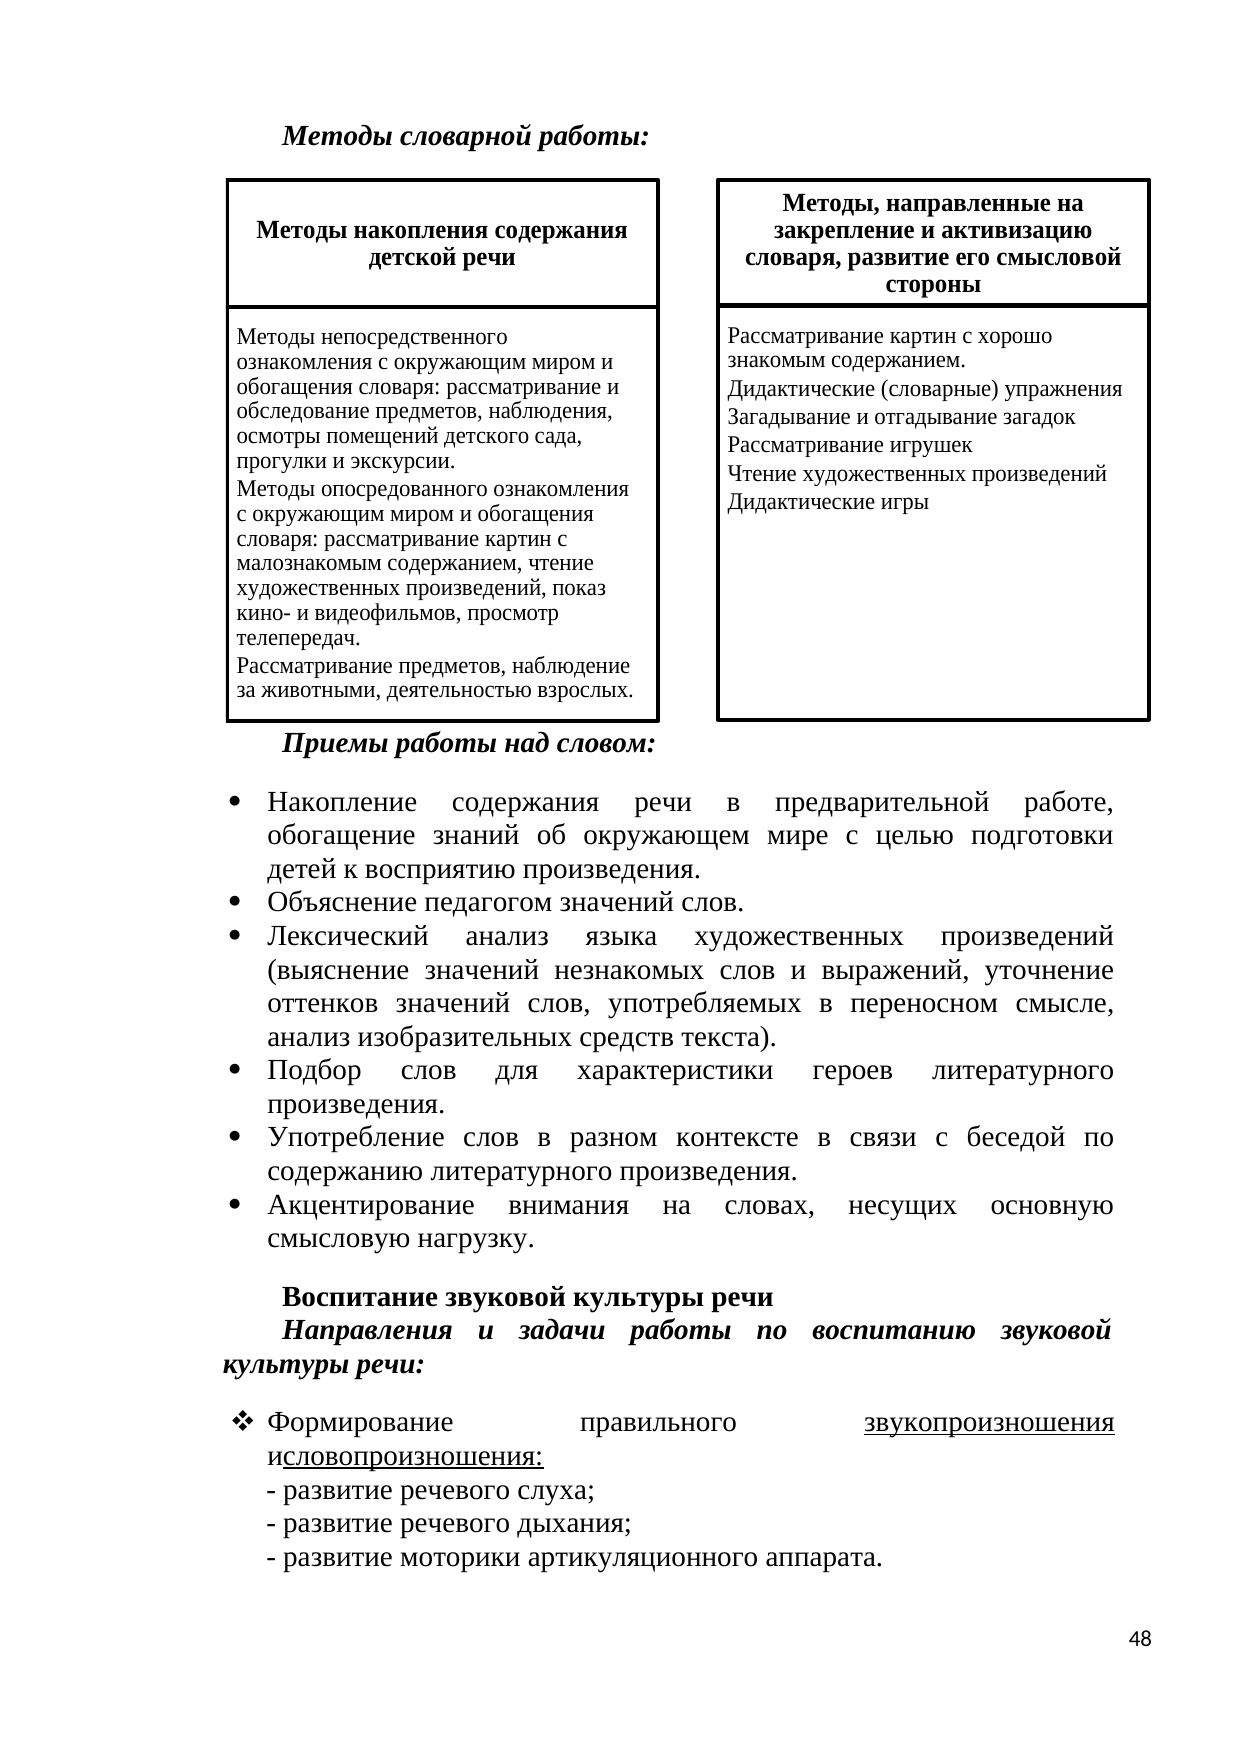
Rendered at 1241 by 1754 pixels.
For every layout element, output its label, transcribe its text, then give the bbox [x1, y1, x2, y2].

list Формирование правильного звукопроизношения исловопроизношения: [229, 1404, 1115, 1472]
list Употребление слов в разном контексте в связи с беседой по содержанию литературного произведения. [229, 1119, 1115, 1187]
text Методы словарной работы: [223, 118, 1115, 725]
text - развитие моторики артикуляционного аппарата. [266, 1539, 1115, 1572]
list Подбор слов для характеристики героев литературного произведения. [229, 1052, 1115, 1119]
text Направления и задачи работы по воспитанию звуковой культуры речи: [223, 1312, 1115, 1379]
text - развитие речевого слуха; [266, 1472, 1115, 1505]
text - развитие речевого дыхания; [266, 1505, 1115, 1539]
list Лексический анализ языка художественных произведений (выяснение значений незнакомых слов и выражений, уточнение оттенков значений слов, употребляемых в переносном смысле, анализ изобразительных средств текста). [229, 918, 1115, 1052]
list Накопление содержания речи в предварительной работе, обогащение знаний об окружающем мире с целью подготовки детей к восприятию произведения. [229, 784, 1115, 884]
text Воспитание звуковой культуры речи [223, 1279, 1115, 1312]
list Акцентирование внимания на словах, несущих основную смысловую нагрузку. [229, 1187, 1115, 1254]
list Объяснение педагогом значений слов. [229, 884, 1115, 918]
text Приемы работы над словом: [223, 725, 1115, 759]
